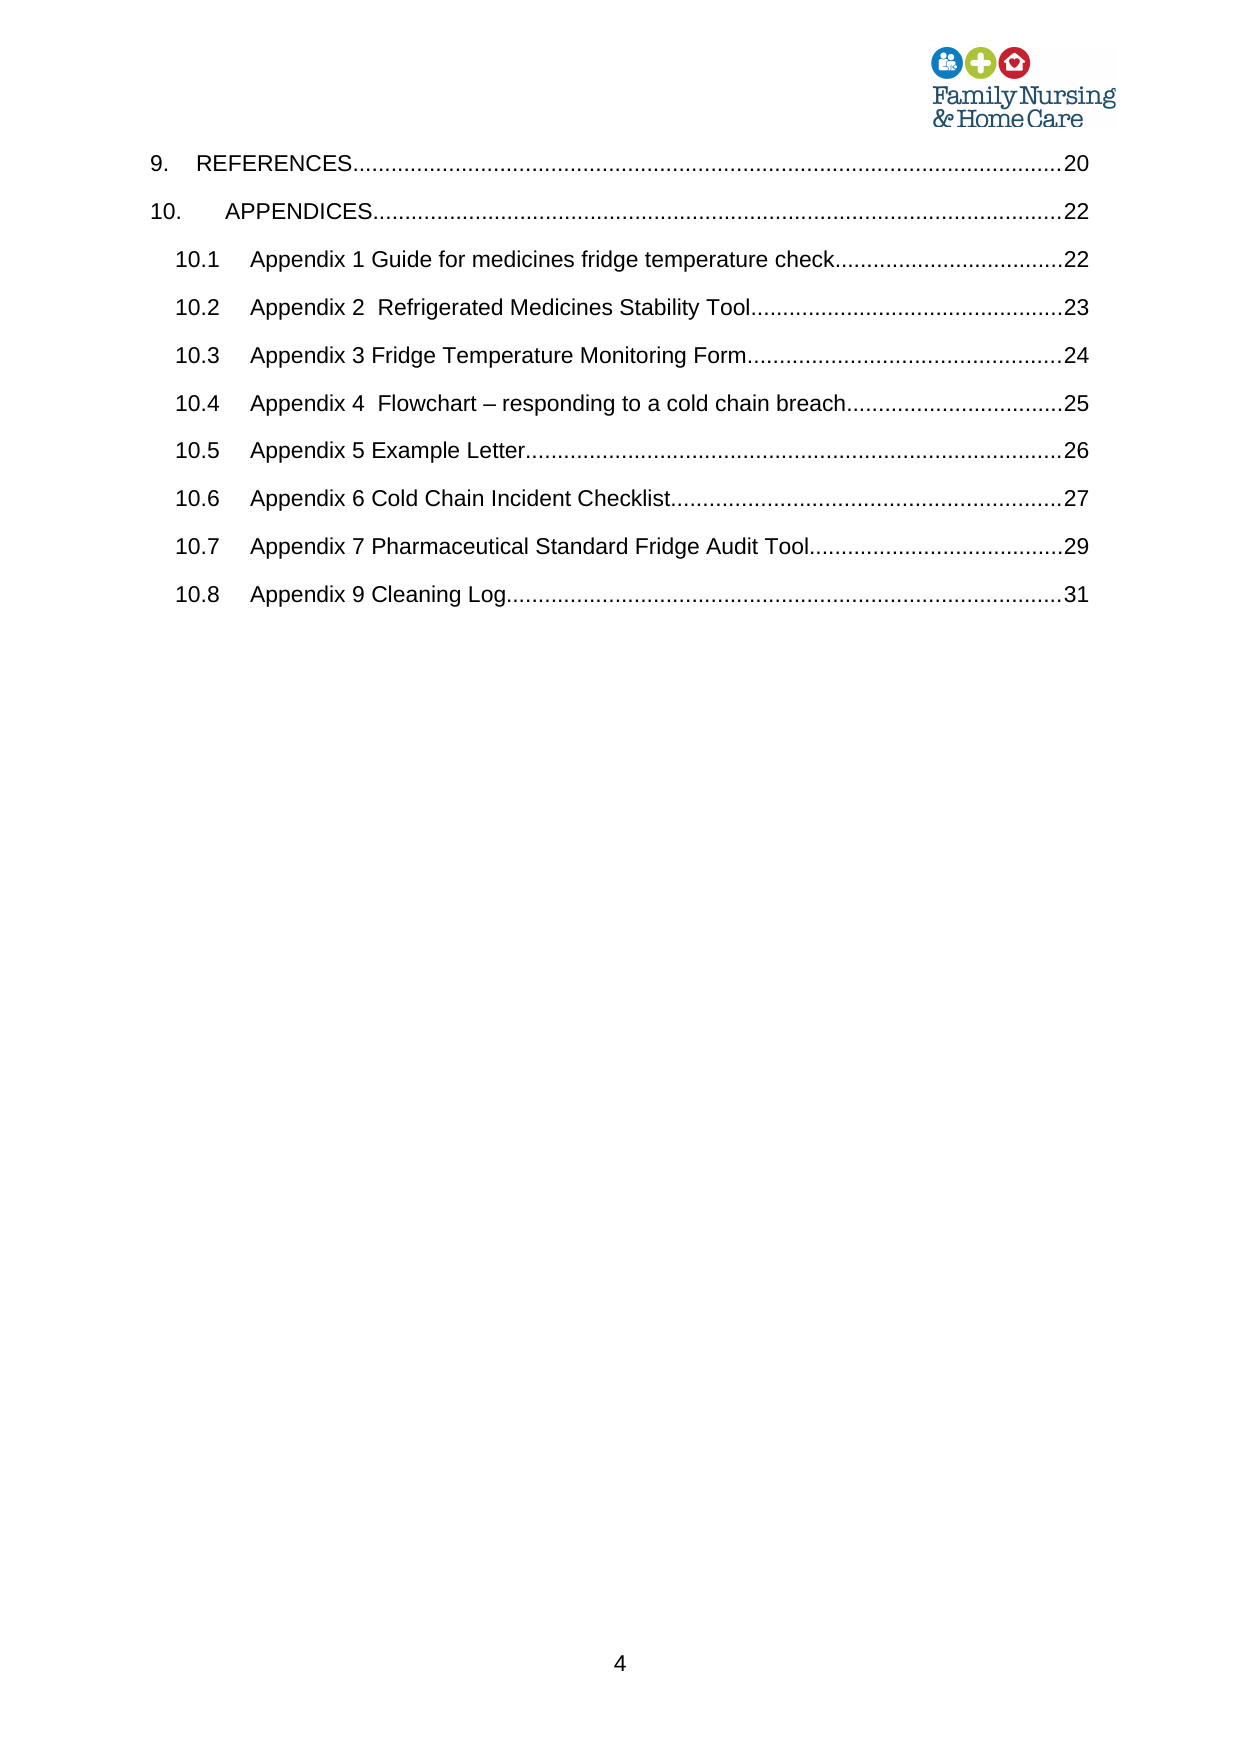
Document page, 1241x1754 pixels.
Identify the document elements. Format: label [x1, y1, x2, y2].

picture [928, 45, 1116, 127]
